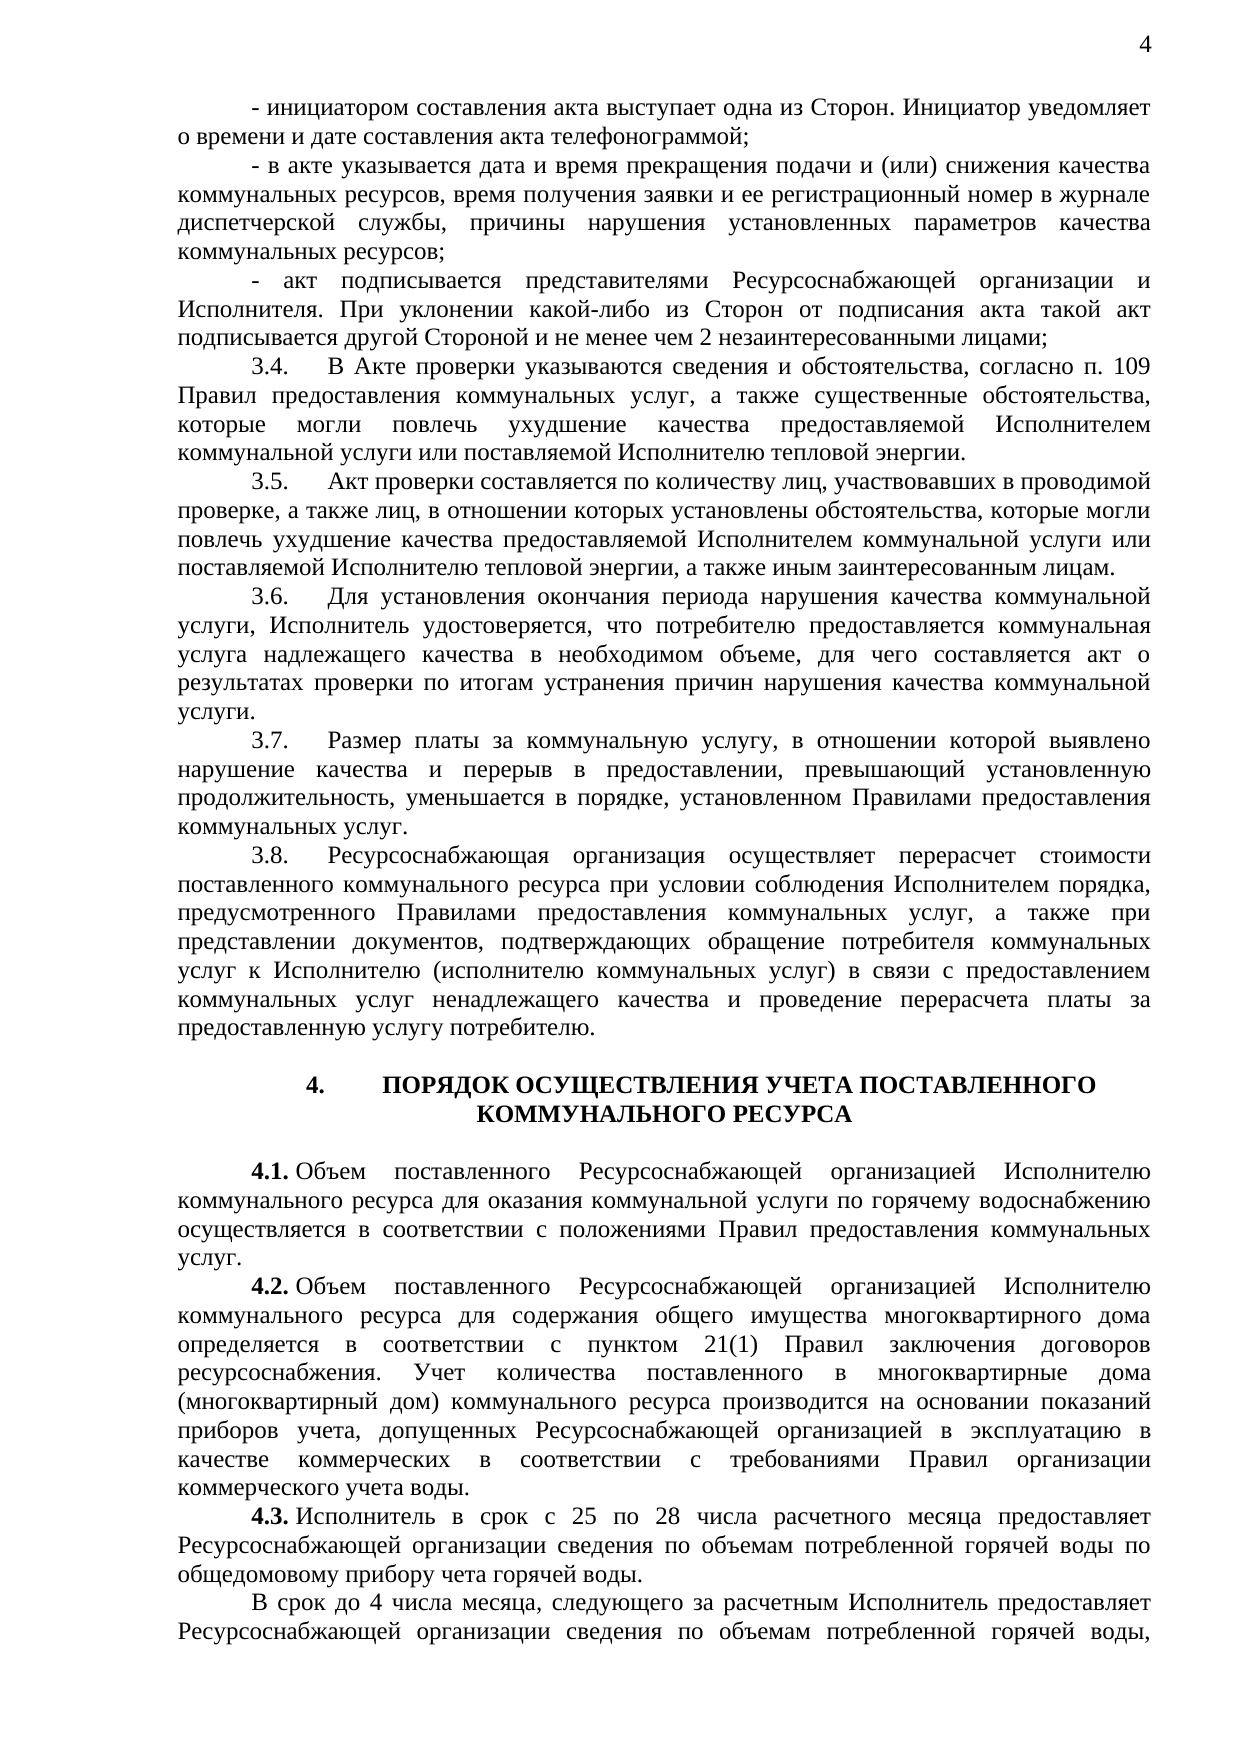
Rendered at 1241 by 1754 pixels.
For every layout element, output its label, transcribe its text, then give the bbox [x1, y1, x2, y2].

list Акт проверки составляется по количеству лиц, участвовавших в проводимой проверке, а также лиц, в отношении которых установлены обстоятельства, которые могли повлечь ухудшение качества предоставляемой Исполнителем коммунальной услуги или поставляемой Исполнителю тепловой энергии, а также иным заинтересованным лицам. [177, 466, 1152, 581]
list В Акте проверки указываются сведения и обстоятельства, согласно п. 109 Правил предоставления коммунальных услуг, а также существенные обстоятельства, которые могли повлечь ухудшение качества предоставляемой Исполнителем коммунальной услуги или поставляемой Исполнителю тепловой энергии. [177, 351, 1152, 466]
text - акт подписывается представителями Ресурсоснабжающей организации и Исполнителя. При уклонении какой-либо из Сторон от подписания акта такой акт подписывается другой Стороной и не менее чем 2 незаинтересованными лицами; [177, 265, 1152, 351]
list Размер платы за коммунальную услугу, в отношении которой выявлено нарушение качества и перерыв в предоставлении, превышающий установленную продолжительность, уменьшается в порядке, установленном Правилами предоставления коммунальных услуг. [177, 725, 1152, 840]
list Объем поставленного Ресурсоснабжающей организацией Исполнителю коммунального ресурса для содержания общего имущества многоквартирного дома определяется в соответствии с пунктом 21(1) Правил заключения договоров ресурсоснабжения. Учет количества поставленного в многоквартирные дома (многоквартирный дом) коммунального ресурса производится на основании показаний приборов учета, допущенных Ресурсоснабжающей организацией в эксплуатацию в качестве коммерческих в соответствии с требованиями Правил организации коммерческого учета воды. [177, 1271, 1152, 1501]
list Исполнитель в срок с 25 по 28 числа расчетного месяца предоставляет Ресурсоснабжающей организации сведения по объемам потребленной горячей воды по общедомовому прибору чета горячей воды. [177, 1501, 1152, 1587]
text - инициатором составления акта выступает одна из Сторон. Инициатор уведомляет о времени и дате составления акта телефонограммой; [177, 92, 1152, 150]
list Ресурсоснабжающая организация осуществляет перерасчет стоимости поставленного коммунального ресурса при условии соблюдения Исполнителем порядка, предусмотренного Правилами предоставления коммунальных услуг, а также при представлении документов, подтверждающих обращение потребителя коммунальных услуг к Исполнителю (исполнителю коммунальных услуг) в связи с предоставлением коммунальных услуг ненадлежащего качества и проведение перерасчета платы за предоставленную услугу потребителю. [177, 840, 1152, 1041]
list Для установления окончания периода нарушения качества коммунальной услуги, Исполнитель удостоверяется, что потребителю предоставляется коммунальная услуга надлежащего качества в необходимом объеме, для чего составляется акт о результатах проверки по итогам устранения причин нарушения качества коммунальной услуги. [177, 581, 1152, 725]
list ПОРЯДОК ОСУЩЕСТВЛЕНИЯ УЧЕТА ПОСТАВЛЕННОГО КОММУНАЛЬНОГО РЕСУРСА [177, 1070, 1152, 1127]
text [177, 1587, 1152, 1645]
list Объем поставленного Ресурсоснабжающей организацией Исполнителю коммунального ресурса для оказания коммунальной услуги по горячему водоснабжению осуществляется в соответствии с положениями Правил предоставления коммунальных услуг. [177, 1156, 1152, 1271]
text - в акте указывается дата и время прекращения подачи и (или) снижения качества коммунальных ресурсов, время получения заявки и ее регистрационный номер в журнале диспетчерской службы, причины нарушения установленных параметров качества коммунальных ресурсов; [177, 150, 1152, 265]
